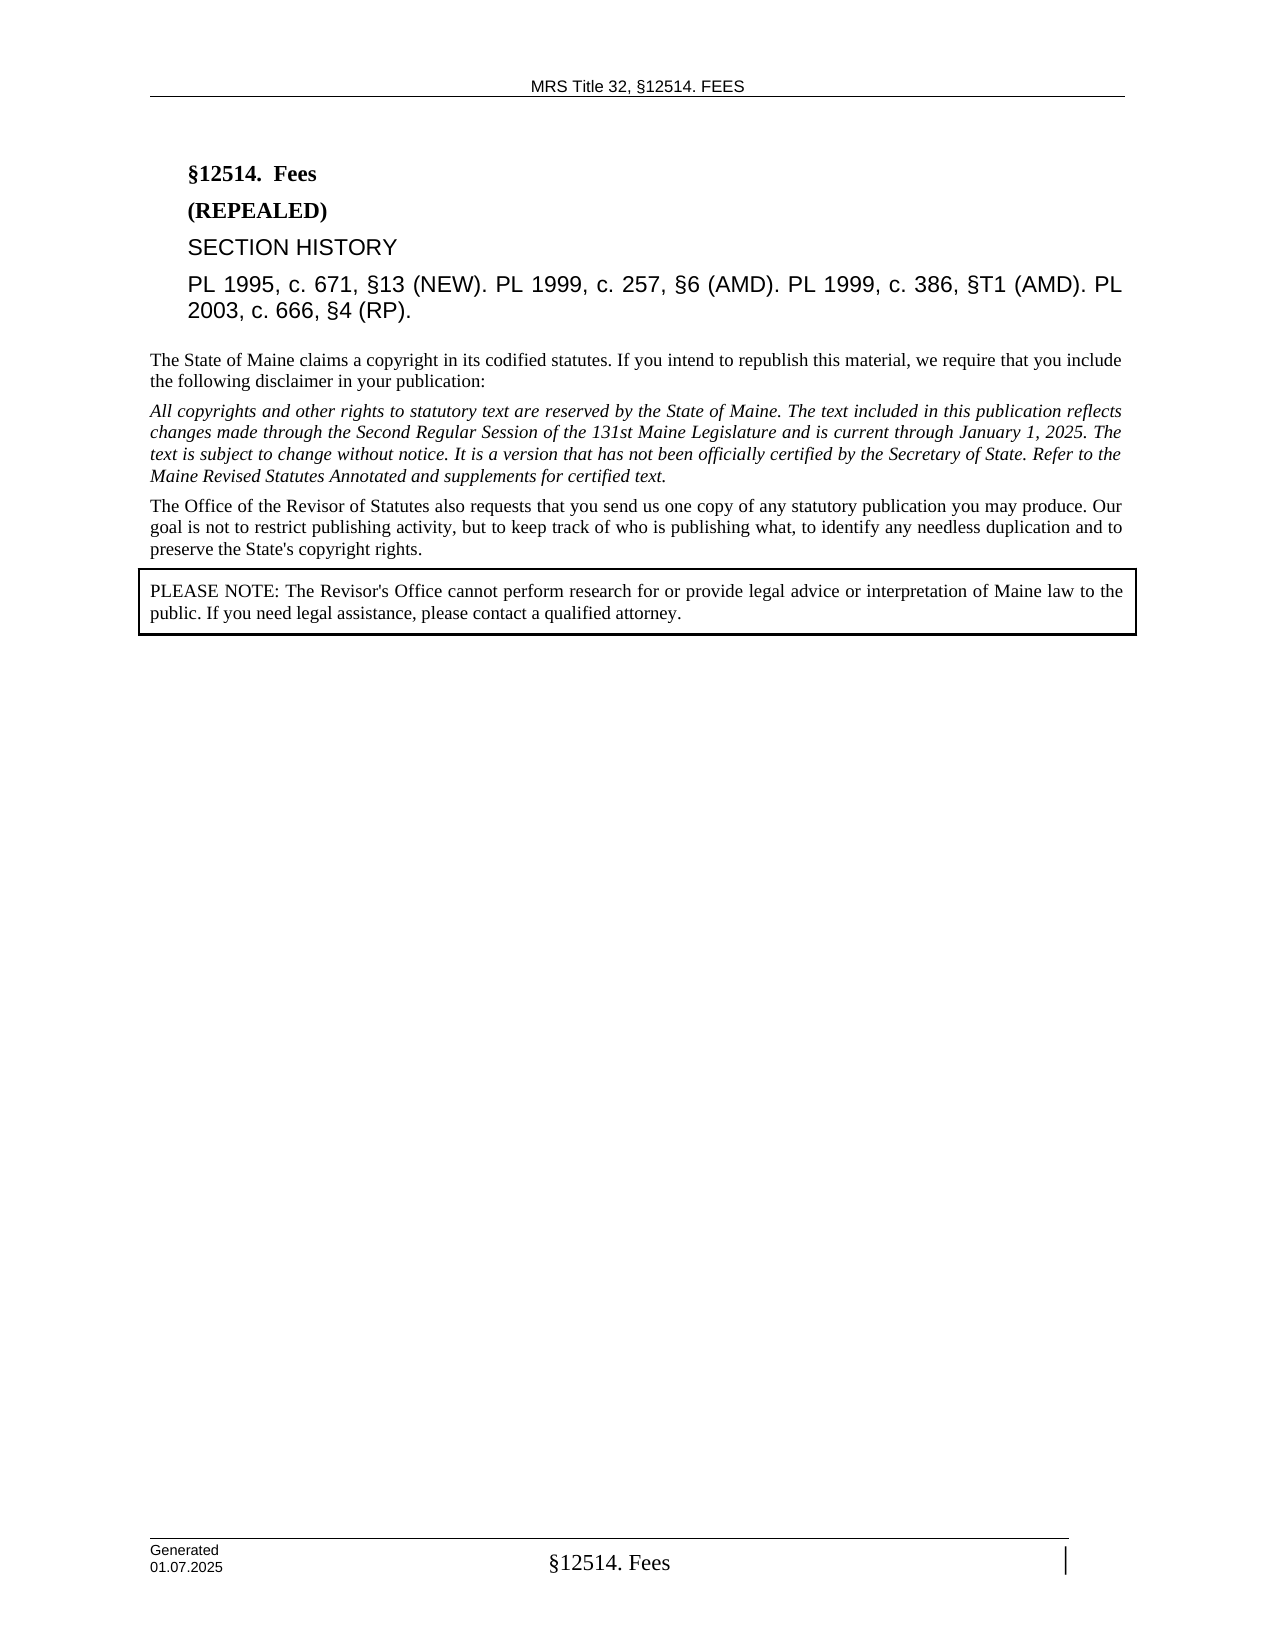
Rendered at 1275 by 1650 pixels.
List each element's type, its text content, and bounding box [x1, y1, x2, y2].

text The Office of the Revisor of Statutes also requests that you send us one copy of any statutory publication you may produce. Our goal is not to restrict publishing activity, but to keep track of who is publishing what, to identify any needless duplication and to preserve the State's copyright rights. [150, 494, 1125, 559]
text PLEASE NOTE: The Revisor's Office cannot perform research for or provide legal advice or interpretation of Maine law to the public. If you need legal assistance, please contact a qualified attorney. [140, 570, 1135, 633]
text The State of Maine claims a copyright in its codified statutes. If you intend to republish this material, we require that you include the following disclaimer in your publication: [150, 348, 1125, 392]
text SECTION HISTORY [187, 234, 1125, 260]
text (REPEALED) [187, 197, 1125, 223]
text All copyrights and other rights to statutory text are reserved by the State of Maine. The text included in this publication reflects changes made through the Second Regular Session of the 131st Maine Legislature and is current through January 1, 2025 . The text is subject to change without notice. It is a version that has not been officially certified by the Secretary of State. Refer to the Maine Revised Statutes Annotated and supplements for certified text. [150, 400, 1125, 486]
text PL 1995, c. 671, §13 (NEW). PL 1999, c. 257, §6 (AMD). PL 1999, c. 386, §T1 (AMD). PL 2003, c. 666, §4 (RP). [187, 271, 1125, 323]
text §12514. Fees [187, 160, 1125, 187]
